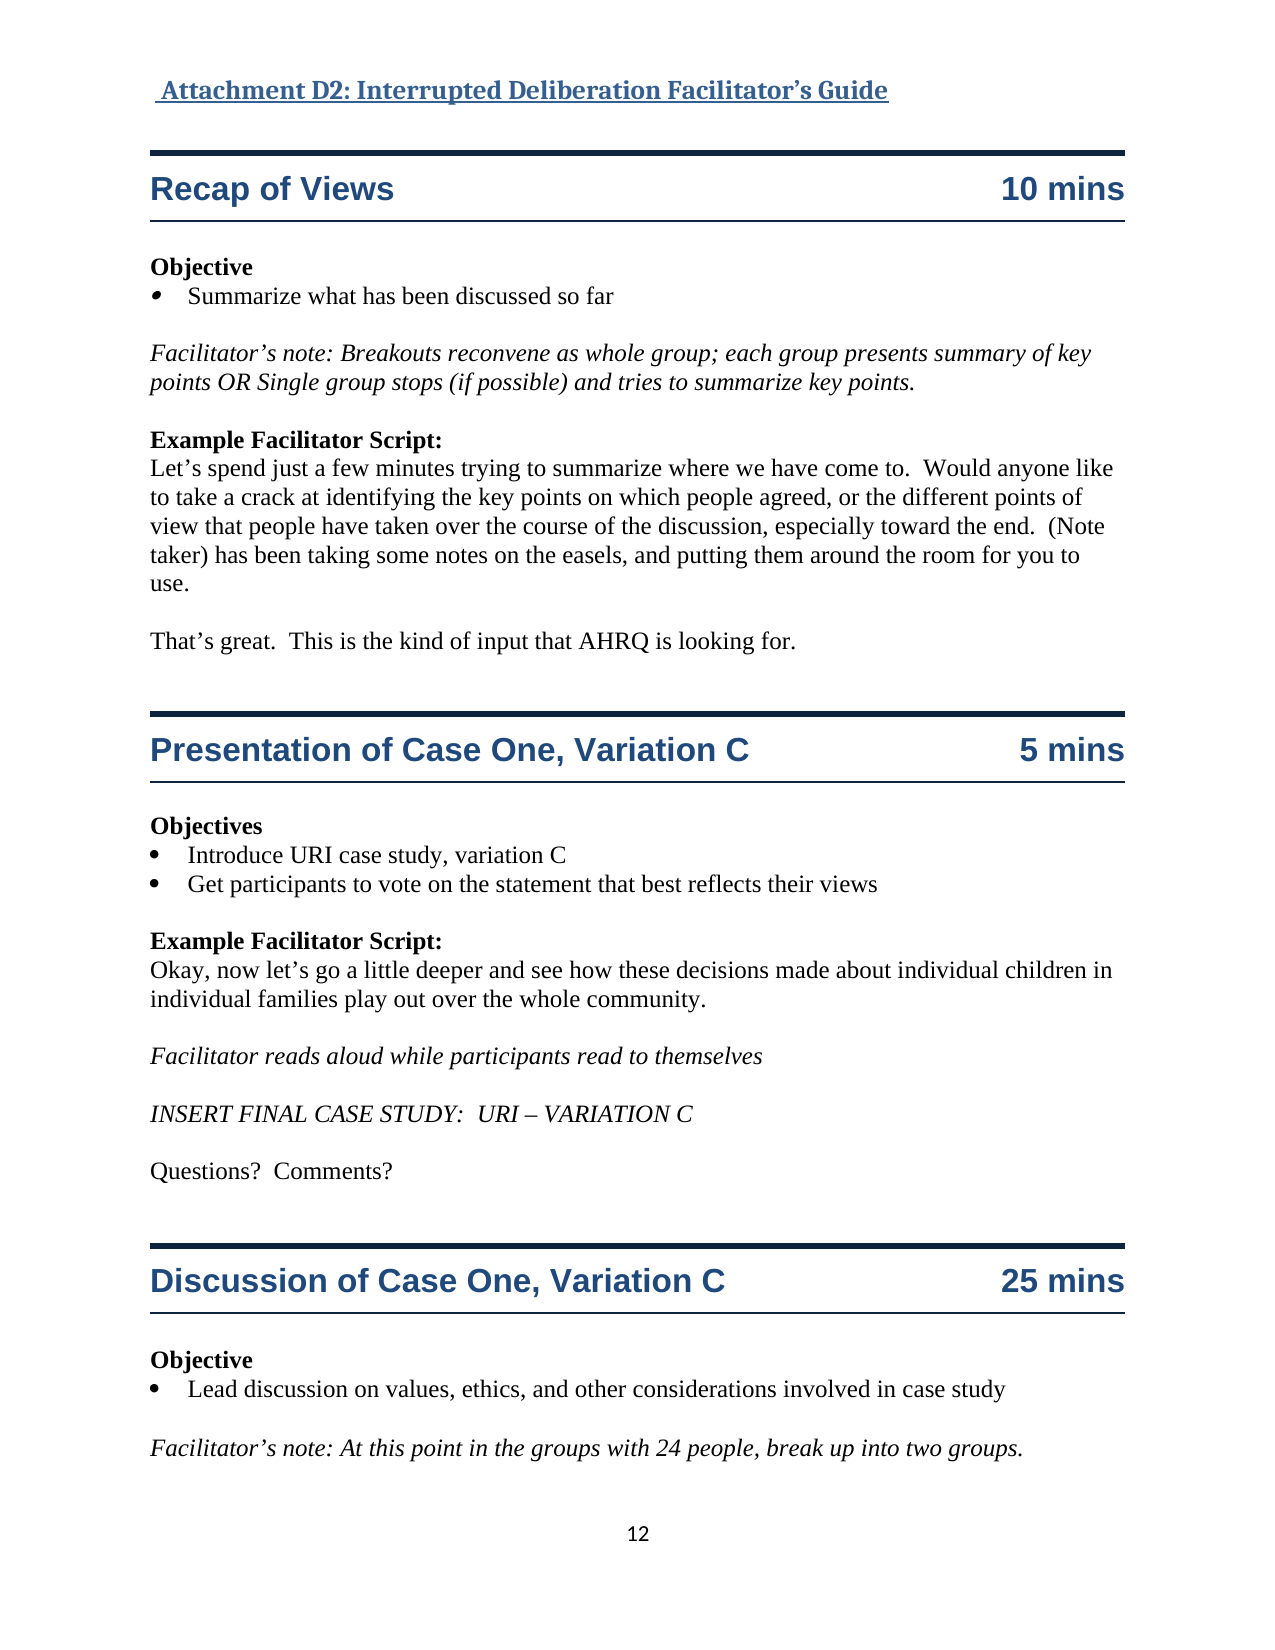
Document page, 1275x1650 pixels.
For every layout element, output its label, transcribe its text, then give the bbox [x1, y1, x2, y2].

text That’s great. This is the kind of input that AHRQ is looking for. [150, 626, 1125, 655]
text Objective [150, 1345, 1125, 1374]
text Example Facilitator Script: [150, 425, 1125, 453]
text Okay, now let’s go a little deeper and see how these decisions made about individual children in individual families play out over the whole community. [150, 955, 1125, 1013]
text Example Facilitator Script: [150, 926, 1125, 955]
text INSERT FINAL CASE STUDY: URI – VARIATION C [150, 1099, 1125, 1128]
text Questions? Comments? [150, 1156, 1125, 1185]
list Get participants to vote on the statement that best reflects their views [150, 869, 1125, 898]
text Facilitator’s note: Breakouts reconvene as whole group; each group presents summary of key points OR Single group stops (if possible) and tries to summarize key points. [150, 338, 1125, 396]
text Facilitator’s note: At this point in the groups with 24 people, break up into two groups. [150, 1433, 1125, 1462]
list Introduce URI case study, variation C [150, 840, 1125, 869]
text Discussion of Case One, Variation C 25 mins [150, 1249, 1125, 1312]
text Objective [150, 252, 1125, 281]
text Objectives [150, 811, 1125, 840]
list Lead discussion on values, ethics, and other considerations involved in case study [150, 1374, 1125, 1402]
text Presentation of Case One, Variation C 5 mins [150, 717, 1125, 781]
text Facilitator reads aloud while participants read to themselves [150, 1041, 1125, 1070]
text Recap of Views 10 mins [150, 156, 1125, 220]
text Let’s spend just a few minutes trying to summarize where we have come to. Would anyone like to take a crack at identifying the key points on which people agreed, or the different points of view that people have taken over the course of the discussion, especially toward the end. (Note taker) has been taking some notes on the easels, and putting them around the room for you to use. [150, 453, 1125, 597]
list Summarize what has been discussed so far [150, 281, 1125, 310]
